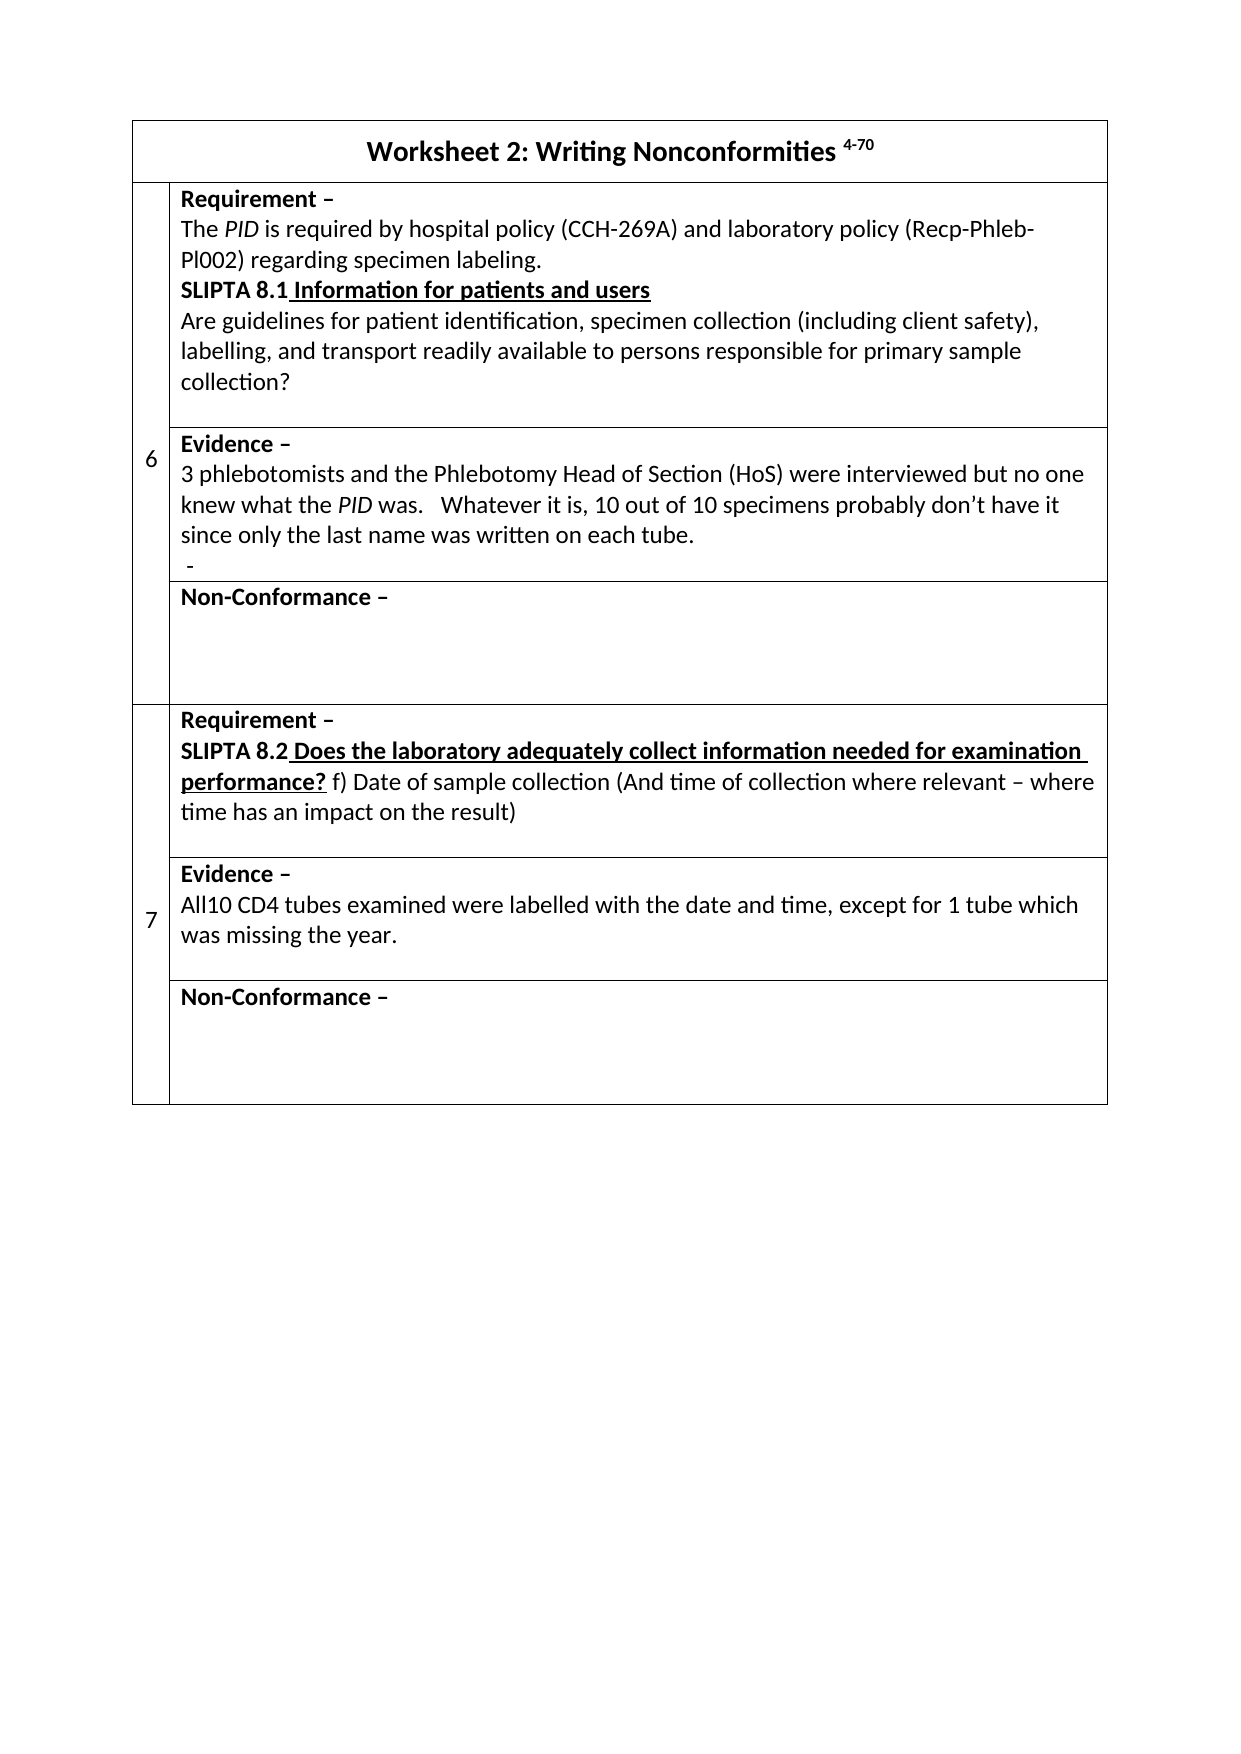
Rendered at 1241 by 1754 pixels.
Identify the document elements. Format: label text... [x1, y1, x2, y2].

table_cell Evidence – 3 phlebotomists and the Phlebotomy Head of Section (HoS) were interviewed but no one knew what the PID was. Whatever it is, 10 out of 10 specimens probably don’t have it since only the last name was written on each tube. [170, 428, 1107, 581]
table_header Worksheet 2: Writing Nonconformities 4-70 [133, 121, 1107, 182]
table_cell Evidence – All10 CD4 tubes examined were labelled with the date and time, except for 1 tube which was missing the year. [170, 858, 1107, 980]
table_cell Non-Conformance – [170, 981, 1107, 1103]
table_cell Requirement – The PID is required by hospital policy (CCH-269A) and laboratory policy (Recp-Phleb-Pl002) regarding specimen labeling. SLIPTA 8.1 Information for patients and users Are guidelines for patient identification, specimen collection (including client safety), labelling, and transport readily available to persons responsible for primary sample collection? [170, 183, 1107, 427]
table_cell 7 [133, 705, 169, 1103]
table_cell Non-Conformance – [170, 582, 1107, 704]
table_cell Requirement – SLIPTA 8.2 Does the laboratory adequately collect information needed for examination performance? f) Date of sample collection (And time of collection where relevant – where time has an impact on the result) [170, 705, 1107, 857]
table_cell 6 [133, 183, 169, 704]
